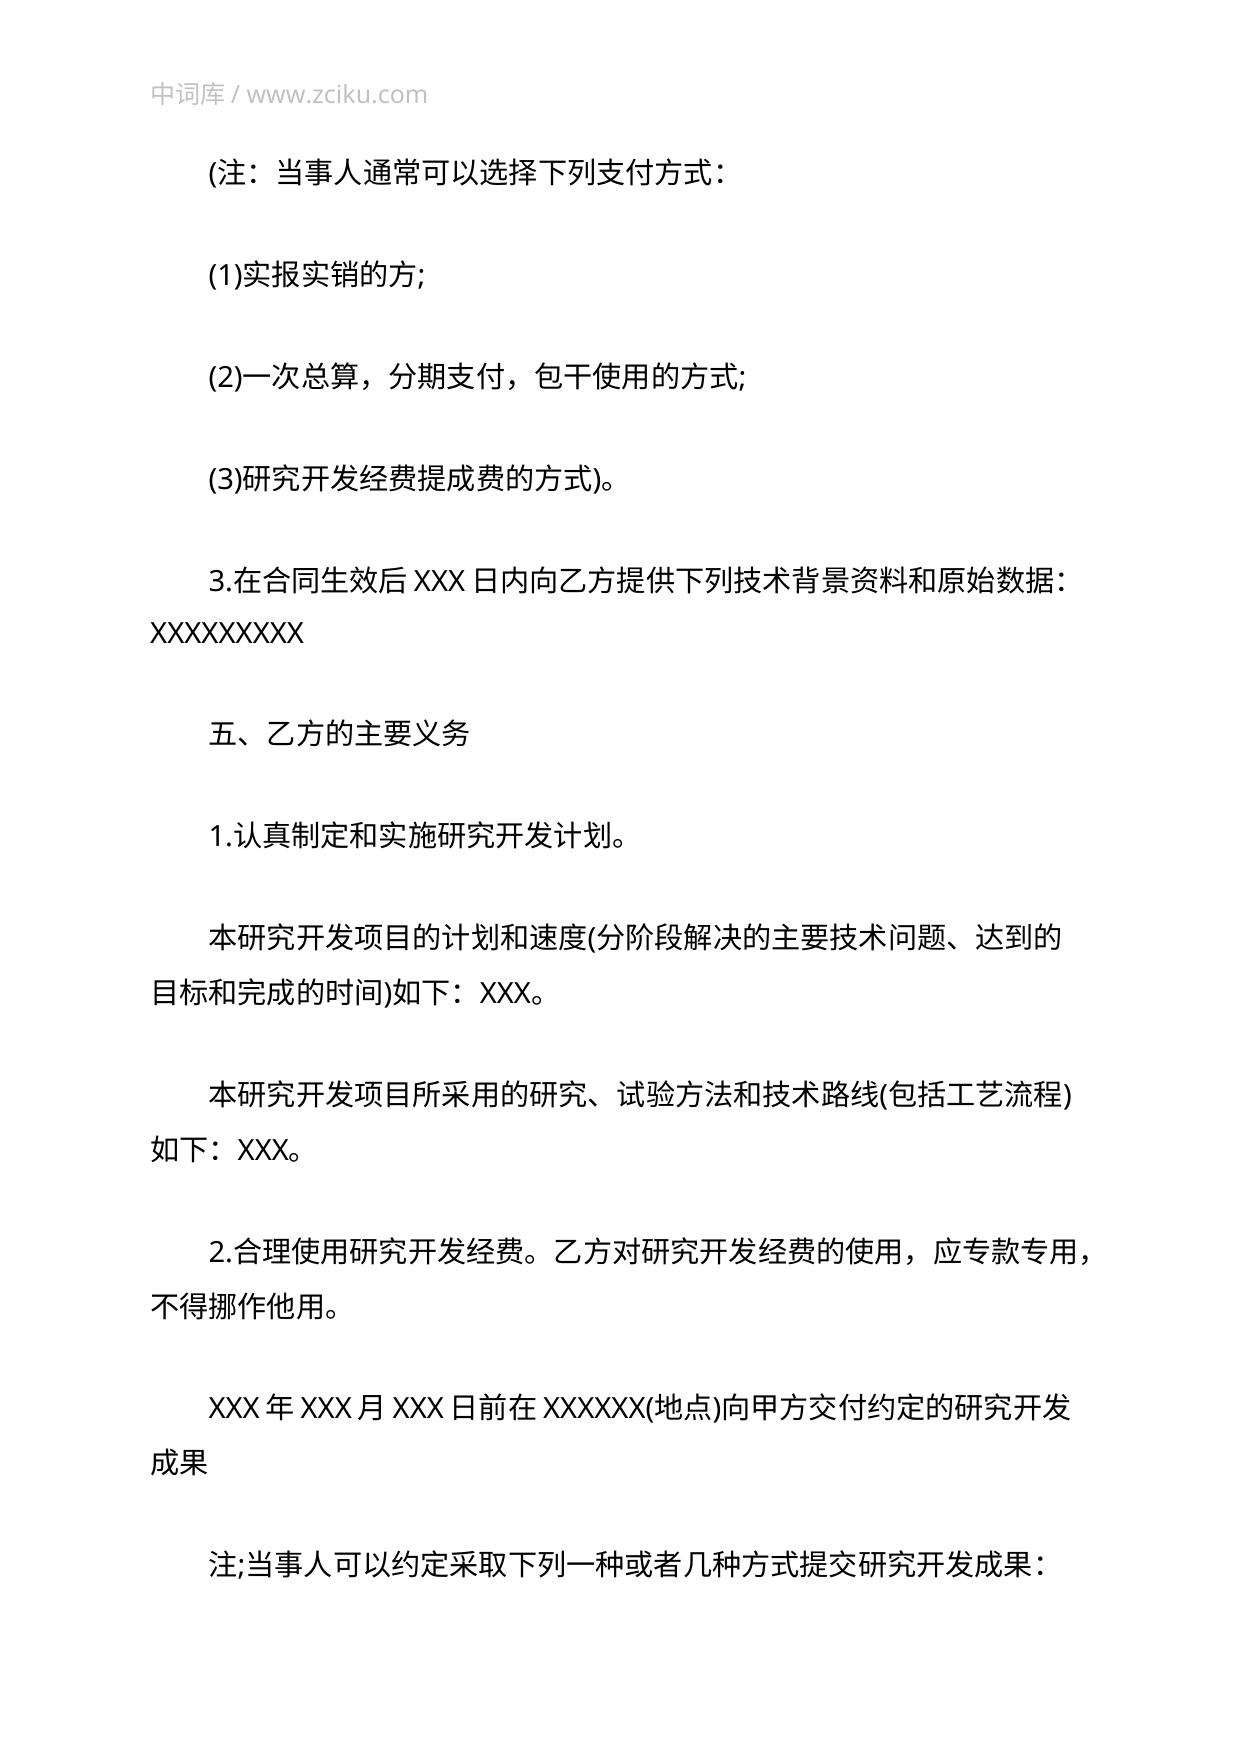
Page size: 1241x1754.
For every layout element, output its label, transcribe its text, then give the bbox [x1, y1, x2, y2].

text 注;当事人可以约定采取下列一种或者几种方式提交研究开发成果： [150, 1542, 1090, 1584]
text 本研究开发项目所采用的研究、试验方法和技术路线(包括工艺流程)如下：XXX。 [150, 1071, 1090, 1169]
text (2)一次总算，分期支付，包干使用的方式; [150, 354, 1090, 396]
text 五、乙方的主要义务 [150, 711, 1090, 753]
text 1.认真制定和实施研究开发计划。 [150, 812, 1090, 855]
text 2.合理使用研究开发经费。乙方对研究开发经费的使用，应专款专用，不得挪作他用。 [150, 1228, 1090, 1326]
text (1)实报实销的方; [150, 252, 1090, 294]
text (注：当事人通常可以选择下列支付方式： [150, 150, 1090, 192]
text (3)研究开发经费提成费的方式)。 [150, 456, 1090, 498]
text XXX年XXX月XXX日前在XXXXXX(地点)向甲方交付约定的研究开发成果 [150, 1385, 1090, 1482]
text 3.在合同生效后XXX日内向乙方提供下列技术背景资料和原始数据：XXXXXXXXX [150, 558, 1090, 652]
text 本研究开发项目的计划和速度(分阶段解决的主要技术问题、达到的目标和完成的时间)如下：XXX。 [150, 914, 1090, 1012]
